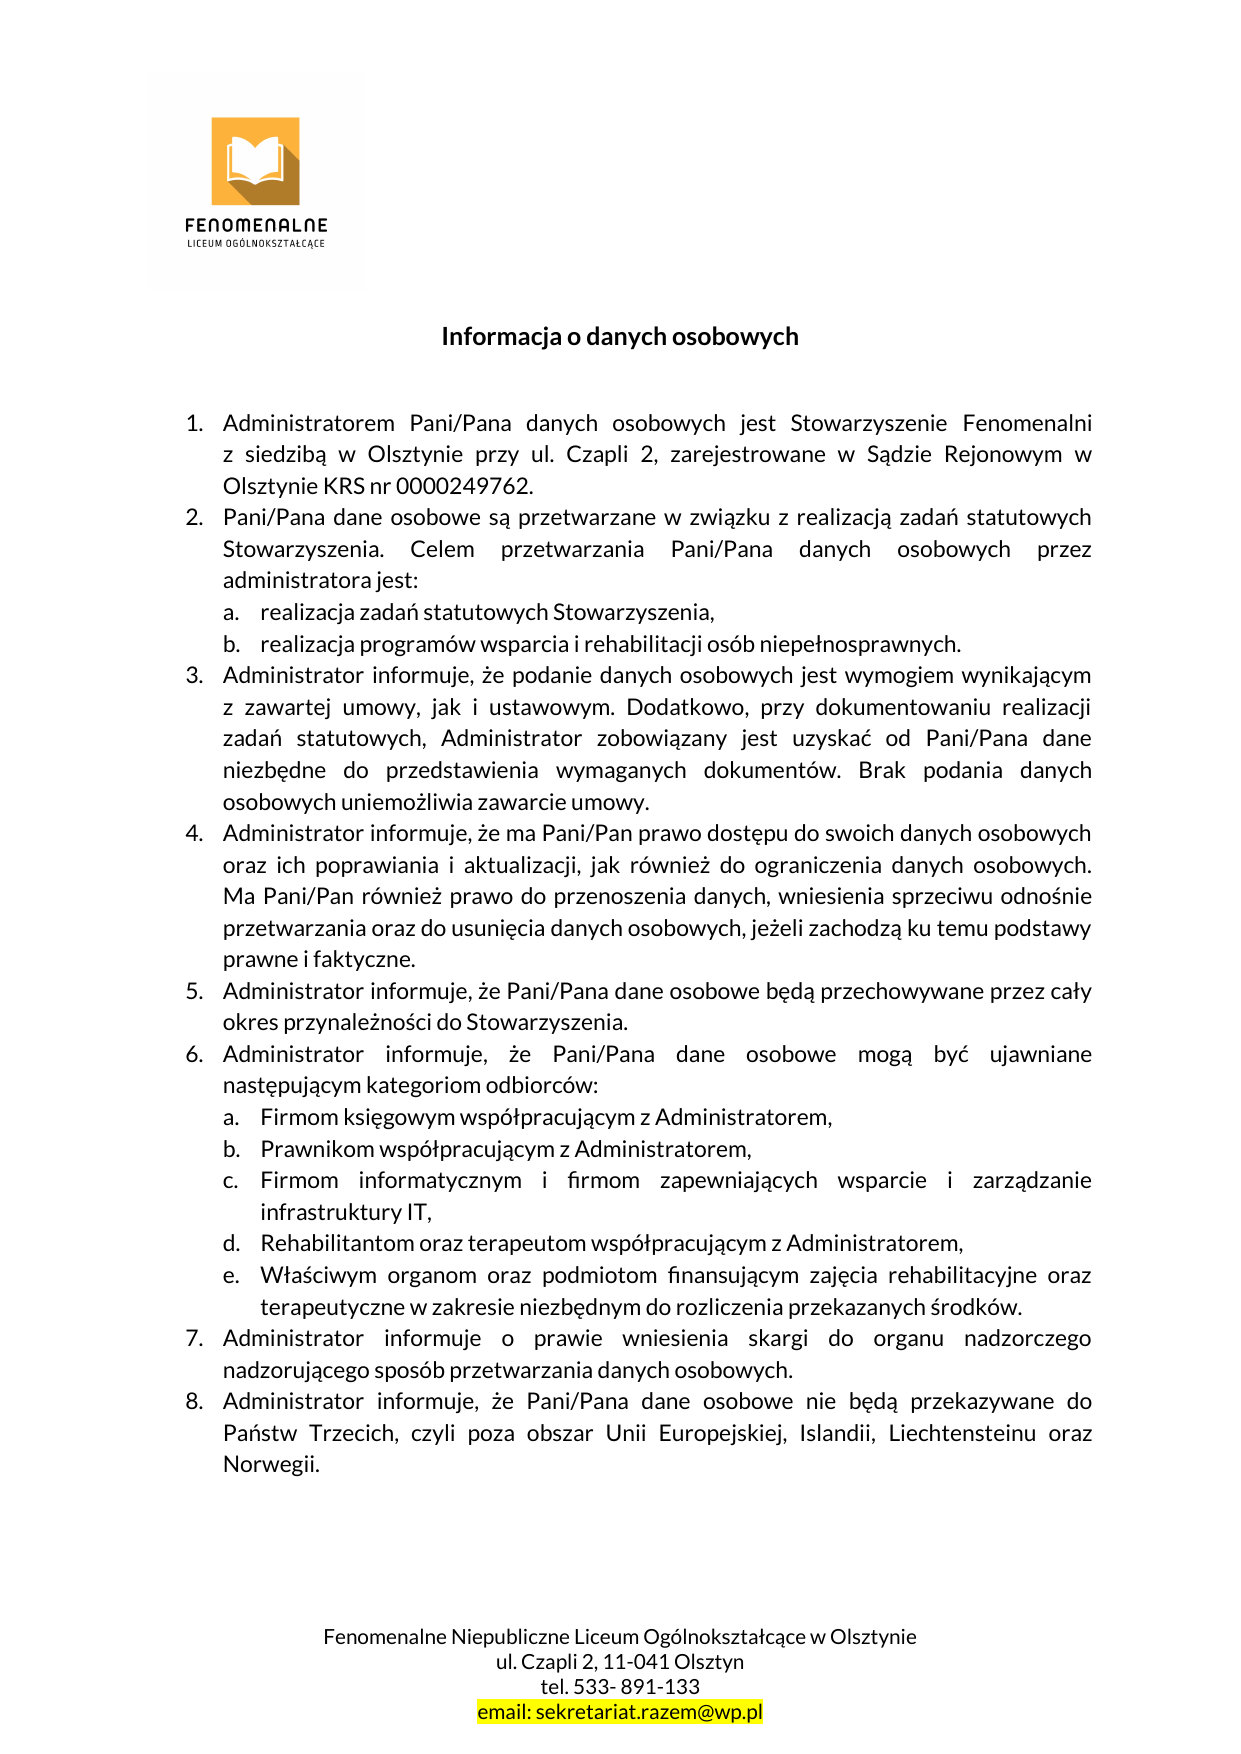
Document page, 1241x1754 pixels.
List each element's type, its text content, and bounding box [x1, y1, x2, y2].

list Prawnikom współpracującym z Administratorem, [223, 1134, 1093, 1162]
list realizacja programów wsparcia i rehabilitacji osób niepełnosprawnych. [223, 629, 1093, 657]
list Administrator informuje, że Pani/Pana dane osobowe nie będą przekazywane do Państw Trzecich, czyli poza obszar Unii Europejskiej, Islandii, Liechtensteinu oraz Norwegii. [185, 1387, 1093, 1478]
list Administrator informuje, że ma Pani/Pan prawo dostępu do swoich danych osobowych oraz ich poprawiania i aktualizacji, jak również do ograniczenia danych osobowych. Ma Pani/Pan również prawo do przenoszenia danych, wniesienia sprzeciwu odnośnie przetwarzania oraz do usunięcia danych osobowych, jeżeli zachodzą ku temu podstawy prawne i faktyczne. [185, 819, 1093, 973]
picture [147, 73, 365, 291]
list Administrator informuje, że Pani/Pana dane osobowe będą przechowywane przez cały okres przynależności do Stowarzyszenia. [185, 977, 1093, 1036]
list Pani/Pana dane osobowe są przetwarzane w związku z realizacją zadań statutowych Stowarzyszenia. Celem przetwarzania Pani/Pana danych osobowych przez administratora jest: [185, 503, 1093, 594]
list Rehabilitantom oraz terapeutom współpracującym z Administratorem, [223, 1229, 1093, 1257]
list Właściwym organom oraz podmiotom finansującym zajęcia rehabilitacyjne oraz terapeutyczne w zakresie niezbędnym do rozliczenia przekazanych środków. [223, 1261, 1093, 1320]
list Firmom księgowym współpracującym z Administratorem, [223, 1103, 1093, 1130]
list Administrator informuje o prawie wniesienia skargi do organu nadzorczego nadzorującego sposób przetwarzania danych osobowych. [185, 1324, 1093, 1383]
list Firmom informatycznym i firmom zapewniających wsparcie i zarządzanie infrastruktury IT, [223, 1166, 1093, 1225]
list Administratorem Pani/Pana danych osobowych jest Stowarzyszenie Fenomenalni z siedzibą w Olsztynie przy ul. Czapli 2, zarejestrowane w Sądzie Rejonowym w Olsztynie KRS nr 0000249762. [185, 408, 1093, 499]
list realizacja zadań statutowych Stowarzyszenia, [223, 598, 1093, 625]
list Administrator informuje, że Pani/Pana dane osobowe mogą być ujawniane następującym kategoriom odbiorców: [185, 1040, 1093, 1099]
list Administrator informuje, że podanie danych osobowych jest wymogiem wynikającym z zawartej umowy, jak i ustawowym. Dodatkowo, przy dokumentowaniu realizacji zadań statutowych, Administrator zobowiązany jest uzyskać od Pani/Pana dane niezbędne do przedstawienia wymaganych dokumentów. Brak podania danych osobowych uniemożliwia zawarcie umowy. [185, 661, 1093, 815]
text Informacja o danych osobowych [148, 321, 1093, 351]
